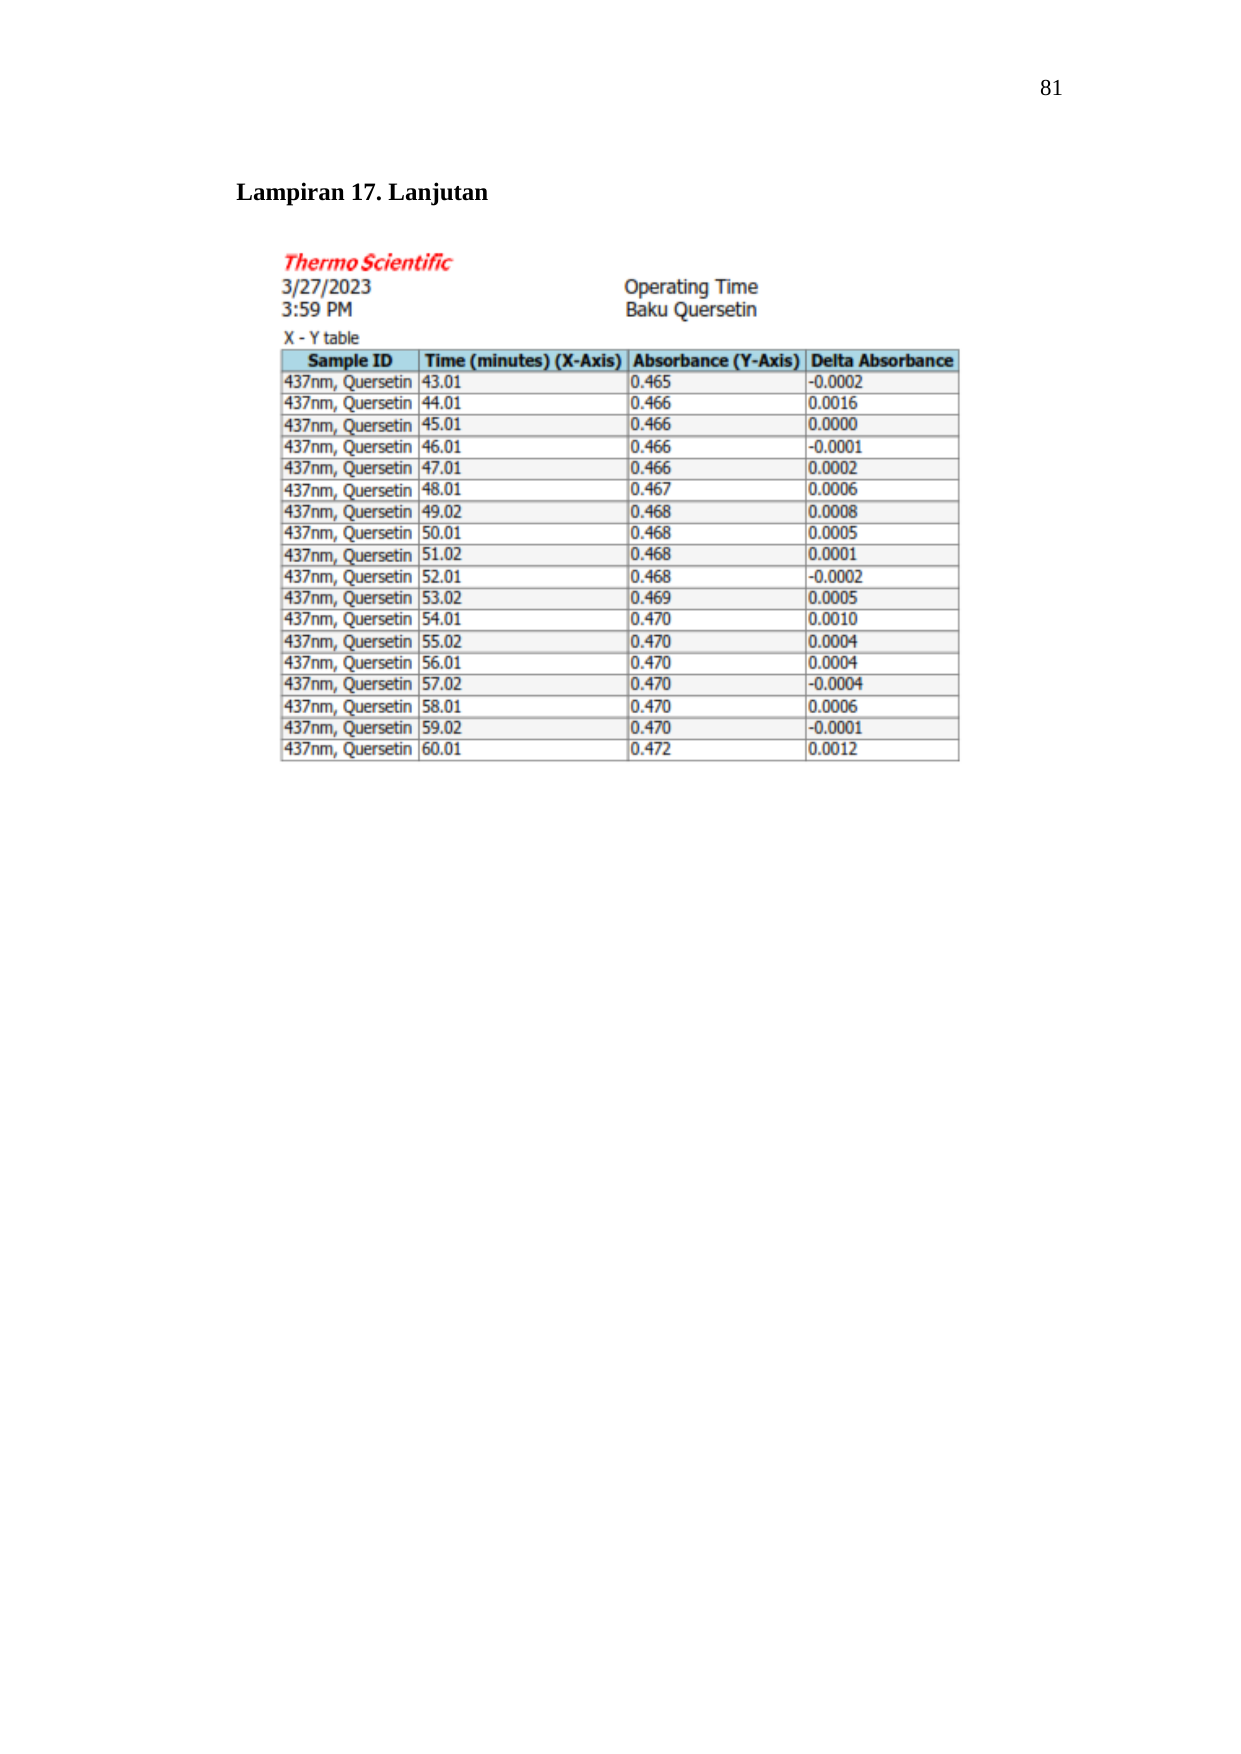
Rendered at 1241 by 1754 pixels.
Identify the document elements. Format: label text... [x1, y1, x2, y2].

list Lampiran 17. Lanjutan [236, 177, 1063, 206]
picture [236, 234, 1092, 915]
